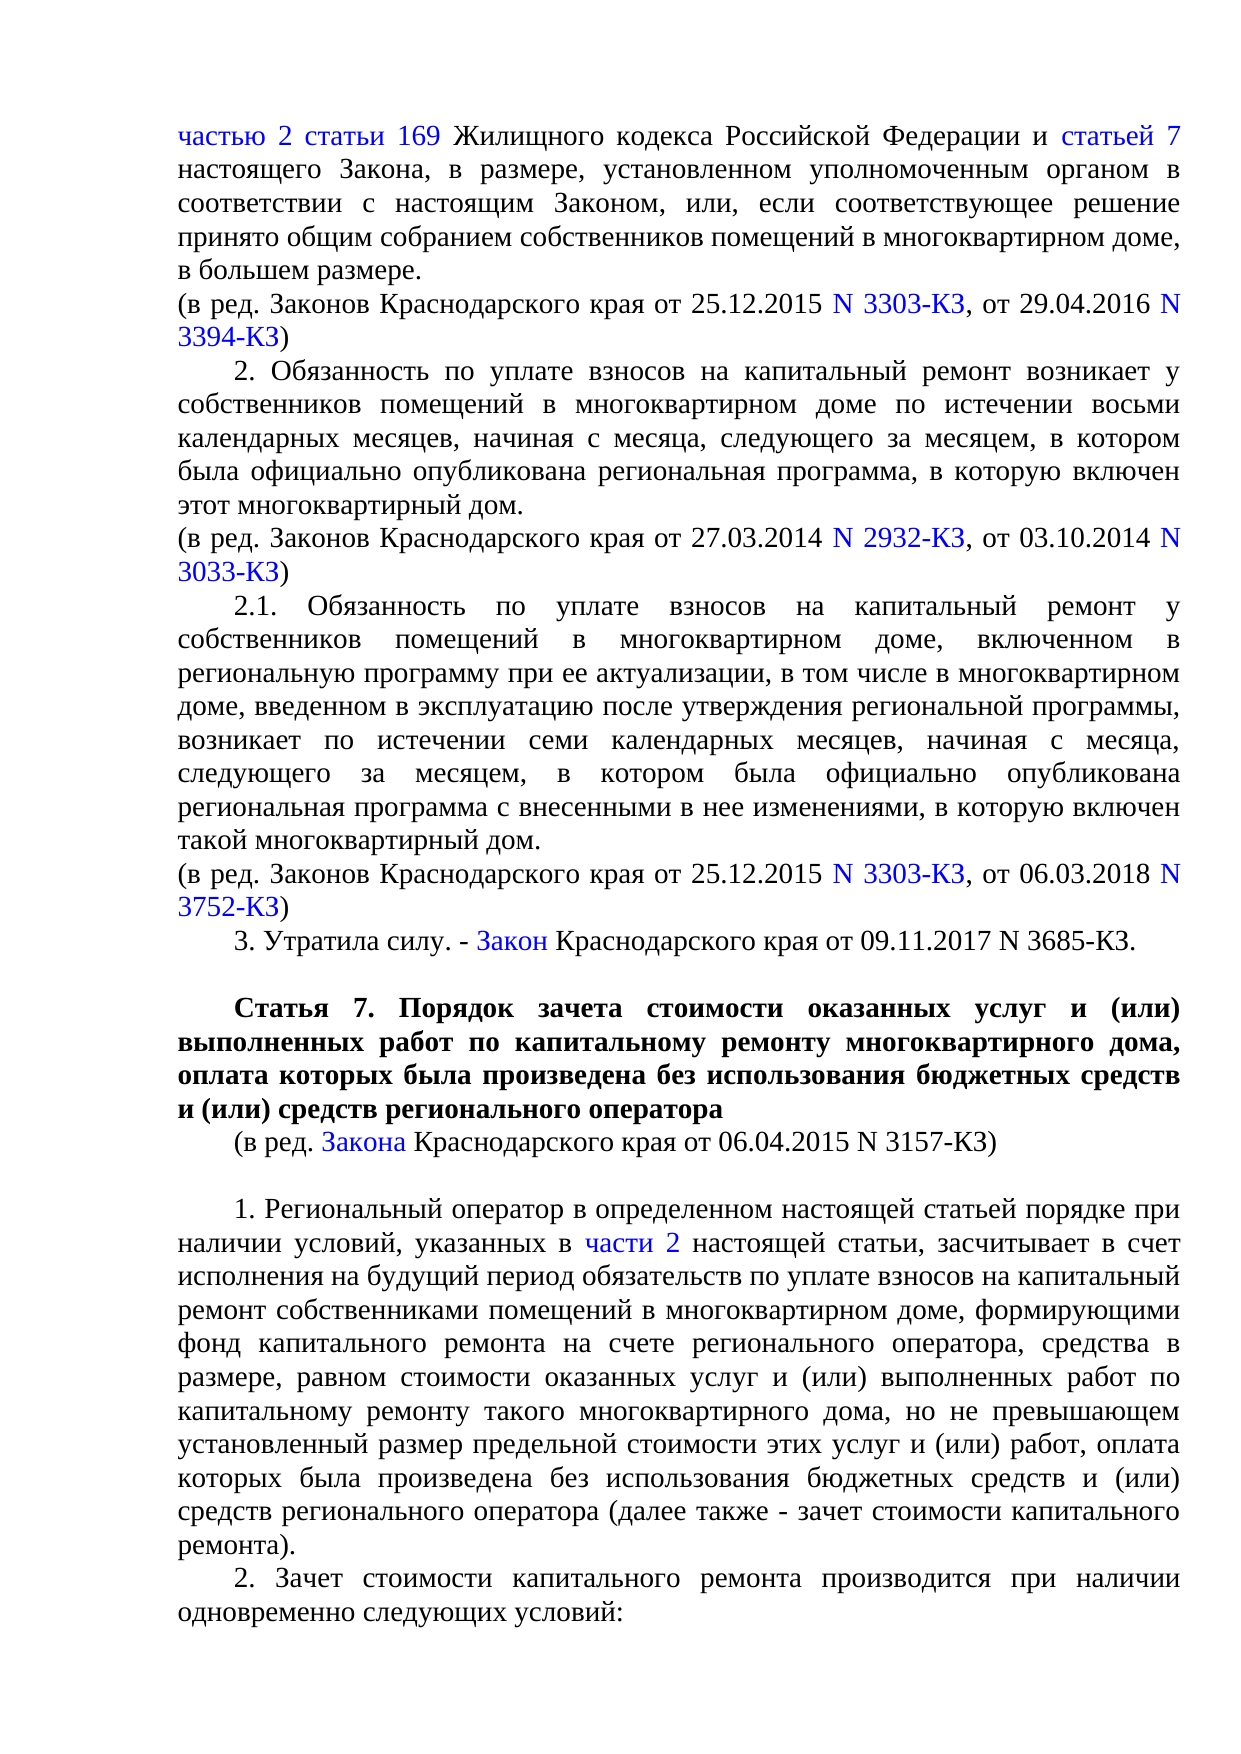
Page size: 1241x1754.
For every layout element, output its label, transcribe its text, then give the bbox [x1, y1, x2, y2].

text 1. Региональный оператор в определенном настоящей статьей порядке при наличии условий, указанных в части 2 настоящей статьи, засчитывает в счет исполнения на будущий период обязательств по уплате взносов на капитальный ремонт собственниками помещений в многоквартирном доме, формирующими фонд капитального ремонта на счете регионального оператора, средства в размере, равном стоимости оказанных услуг и (или) выполненных работ по капитальному ремонту такого многоквартирного дома, но не превышающем установленный размер предельной стоимости этих услуг и (или) работ, оплата которых была произведена без использования бюджетных средств и (или) средств регионального оператора (далее также - зачет стоимости капитального ремонта). [177, 1191, 1181, 1560]
text 2. Зачет стоимости капитального ремонта производится при наличии одновременно следующих условий: [177, 1560, 1181, 1627]
title Статья 7. Порядок зачета стоимости оказанных услуг и (или) выполненных работ по капитальному ремонту многоквартирного дома, оплата которых была произведена без использования бюджетных средств и (или) средств регионального оператора [177, 990, 1181, 1124]
text 2.1. Обязанность по уплате взносов на капитальный ремонт у собственников помещений в многоквартирном доме, включенном в региональную программу при ее актуализации, в том числе в многоквартирном доме, введенном в эксплуатацию после утверждения региональной программы, возникает по истечении семи календарных месяцев, начиная с месяца, следующего за месяцем, в котором была официально опубликована региональная программа с внесенными в нее изменениями, в которую включен такой многоквартирный дом. [177, 588, 1181, 856]
text (в ред. Закона Краснодарского края от 06.04.2015 N 3157-КЗ) [177, 1124, 1181, 1158]
text 3. Утратила силу. - Закон Краснодарского края от 09.11.2017 N 3685-КЗ. [177, 923, 1181, 957]
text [177, 118, 1181, 286]
text (в ред. Законов Краснодарского края от 25.12.2015 N 3303-КЗ, от 29.04.2016 N 3394-КЗ) [177, 286, 1181, 353]
text (в ред. Законов Краснодарского края от 25.12.2015 N 3303-КЗ, от 06.03.2018 N 3752-КЗ) [177, 856, 1181, 923]
text 2. Обязанность по уплате взносов на капитальный ремонт возникает у собственников помещений в многоквартирном доме по истечении восьми календарных месяцев, начиная с месяца, следующего за месяцем, в котором была официально опубликована региональная программа, в которую включен этот многоквартирный дом. [177, 353, 1181, 521]
text (в ред. Законов Краснодарского края от 27.03.2014 N 2932-КЗ, от 03.10.2014 N 3033-КЗ) [177, 521, 1181, 588]
